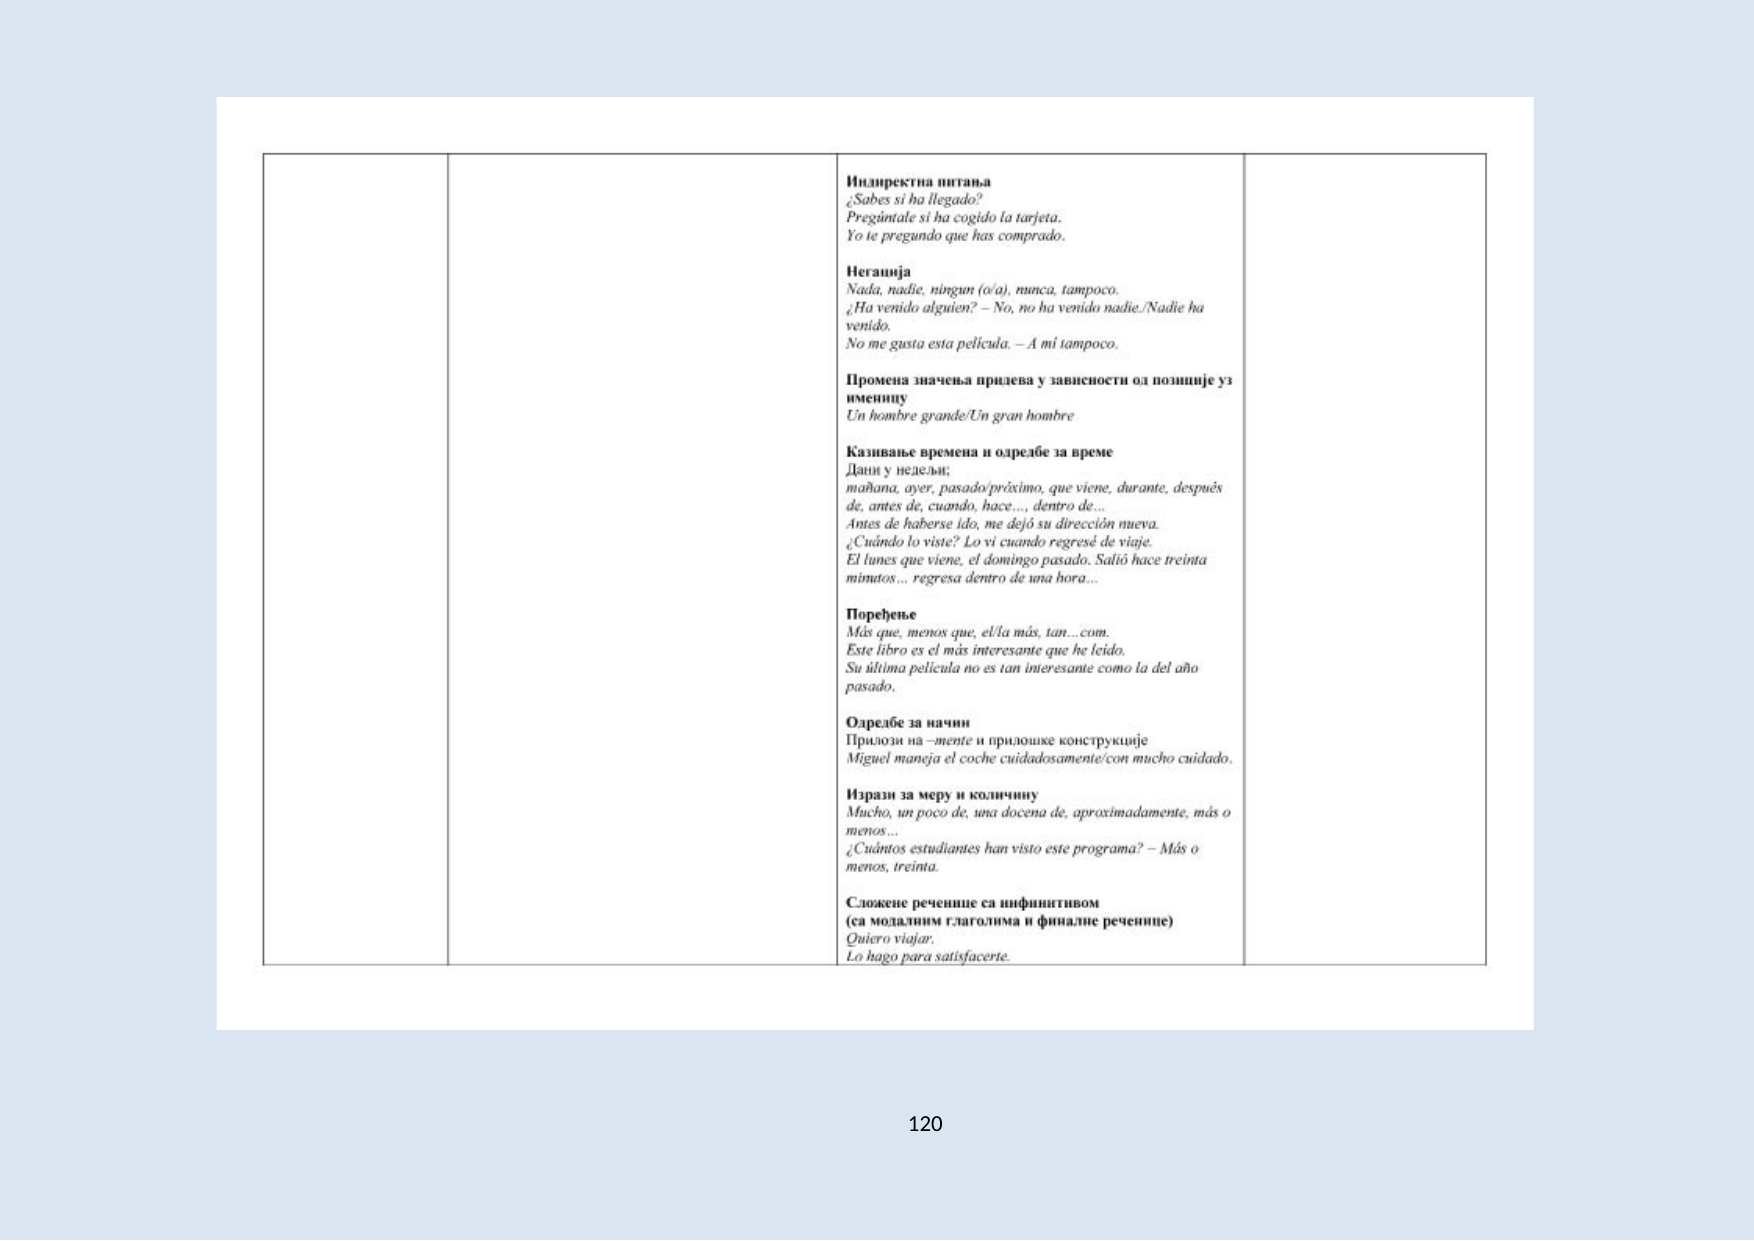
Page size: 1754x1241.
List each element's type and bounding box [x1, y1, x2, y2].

picture [216, 97, 1534, 1030]
